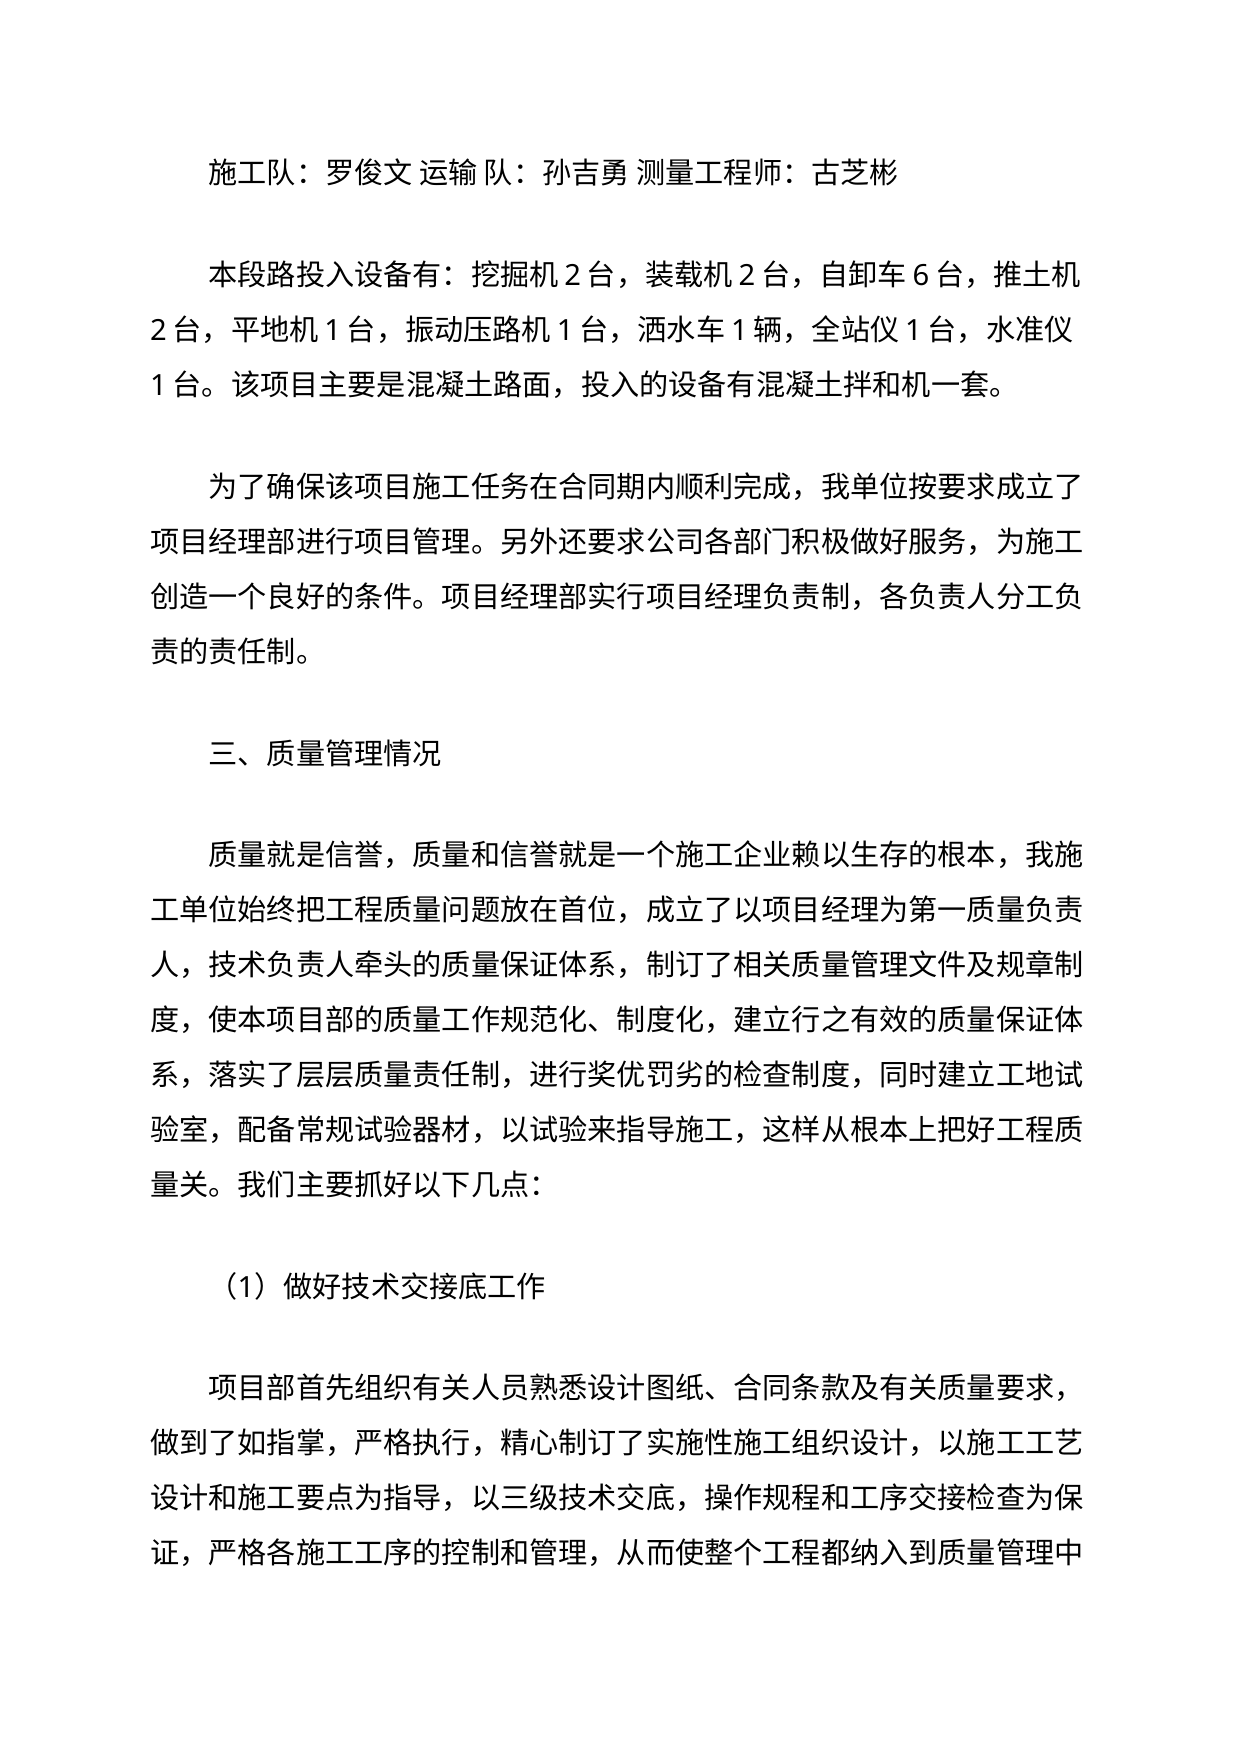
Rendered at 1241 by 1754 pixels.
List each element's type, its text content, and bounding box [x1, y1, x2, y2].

text （1）做好技术交接底工作 [150, 1263, 1090, 1306]
text 三、质量管理情况 [150, 730, 1090, 772]
text 为了确保该项目施工任务在合同期内顺利完成，我单位按要求成立了项目经理部进行项目管理。另外还要求公司各部门积极做好服务，为施工创造一个良好的条件。项目经理部实行项目经理负责制，各负责人分工负责的责任制。 [150, 464, 1090, 671]
text 施工队：罗俊文 运输 队：孙吉勇 测量工程师：古芝彬 [150, 150, 1090, 192]
text 质量就是信誉，质量和信誉就是一个施工企业赖以生存的根本，我施工单位始终把工程质量问题放在首位，成立了以项目经理为第一质量负责人，技术负责人牵头的质量保证体系，制订了相关质量管理文件及规章制度，使本项目部的质量工作规范化、制度化，建立行之有效的质量保证体系，落实了层层质量责任制，进行奖优罚劣的检查制度，同时建立工地试验室，配备常规试验器材，以试验来指导施工，这样从根本上把好工程质量关。我们主要抓好以下几点： [150, 832, 1090, 1204]
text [150, 1365, 1090, 1572]
text 本段路投入设备有：挖掘机2台，装载机2台，自卸车6台，推土机2台，平地机1台，振动压路机1台，洒水车1辆，全站仪1台，水准仪1台。该项目主要是混凝土路面，投入的设备有混凝土拌和机一套。 [150, 252, 1090, 404]
